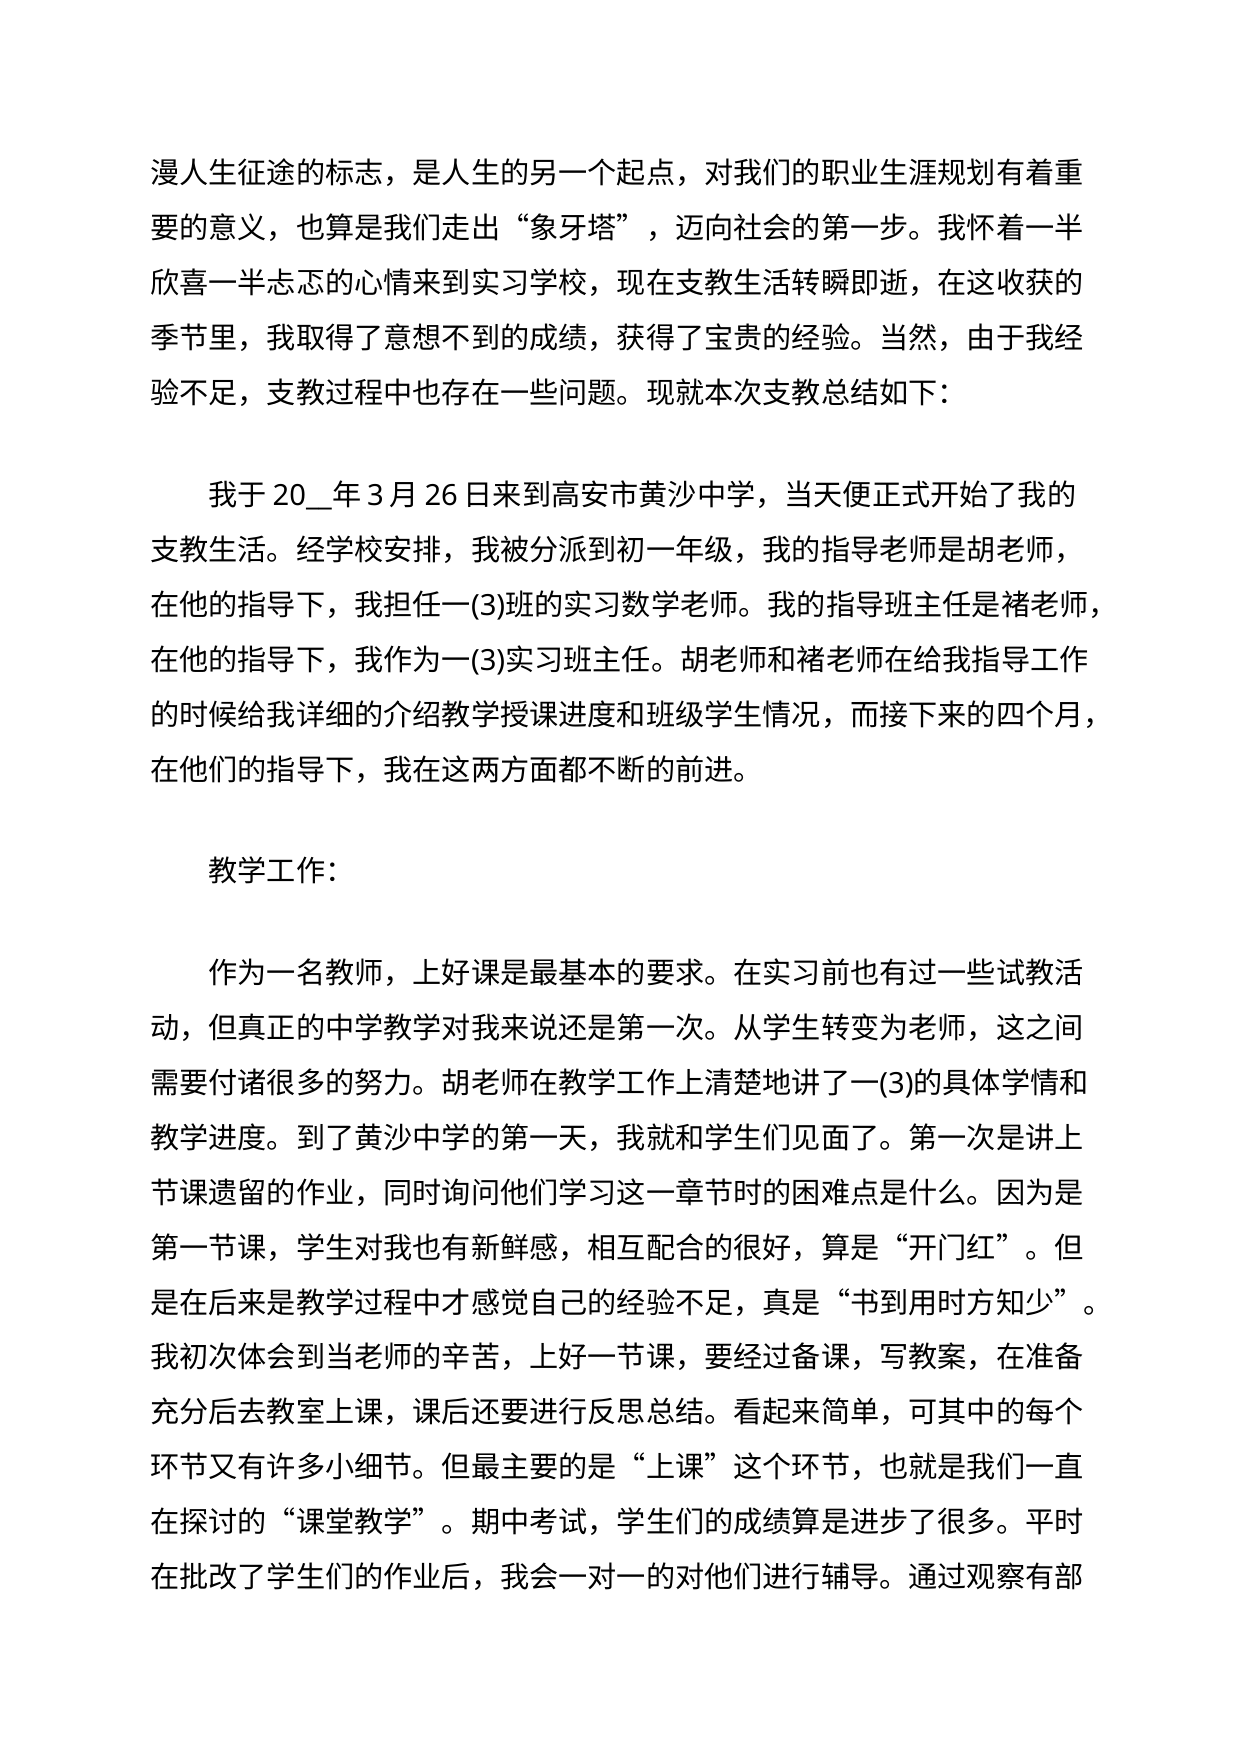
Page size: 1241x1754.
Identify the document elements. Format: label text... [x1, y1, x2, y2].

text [150, 150, 1090, 412]
text 教学工作： [150, 848, 1090, 890]
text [150, 950, 1090, 1596]
text 我于20__年3月26日来到高安市黄沙中学，当天便正式开始了我的支教生活。经学校安排，我被分派到初一年级，我的指导老师是胡老师，在他的指导下，我担任一(3)班的实习数学老师。我的指导班主任是褚老师，在他的指导下，我作为一(3)实习班主任。胡老师和褚老师在给我指导工作的时候给我详细的介绍教学授课进度和班级学生情况，而接下来的四个月，在他们的指导下，我在这两方面都不断的前进。 [150, 471, 1090, 788]
